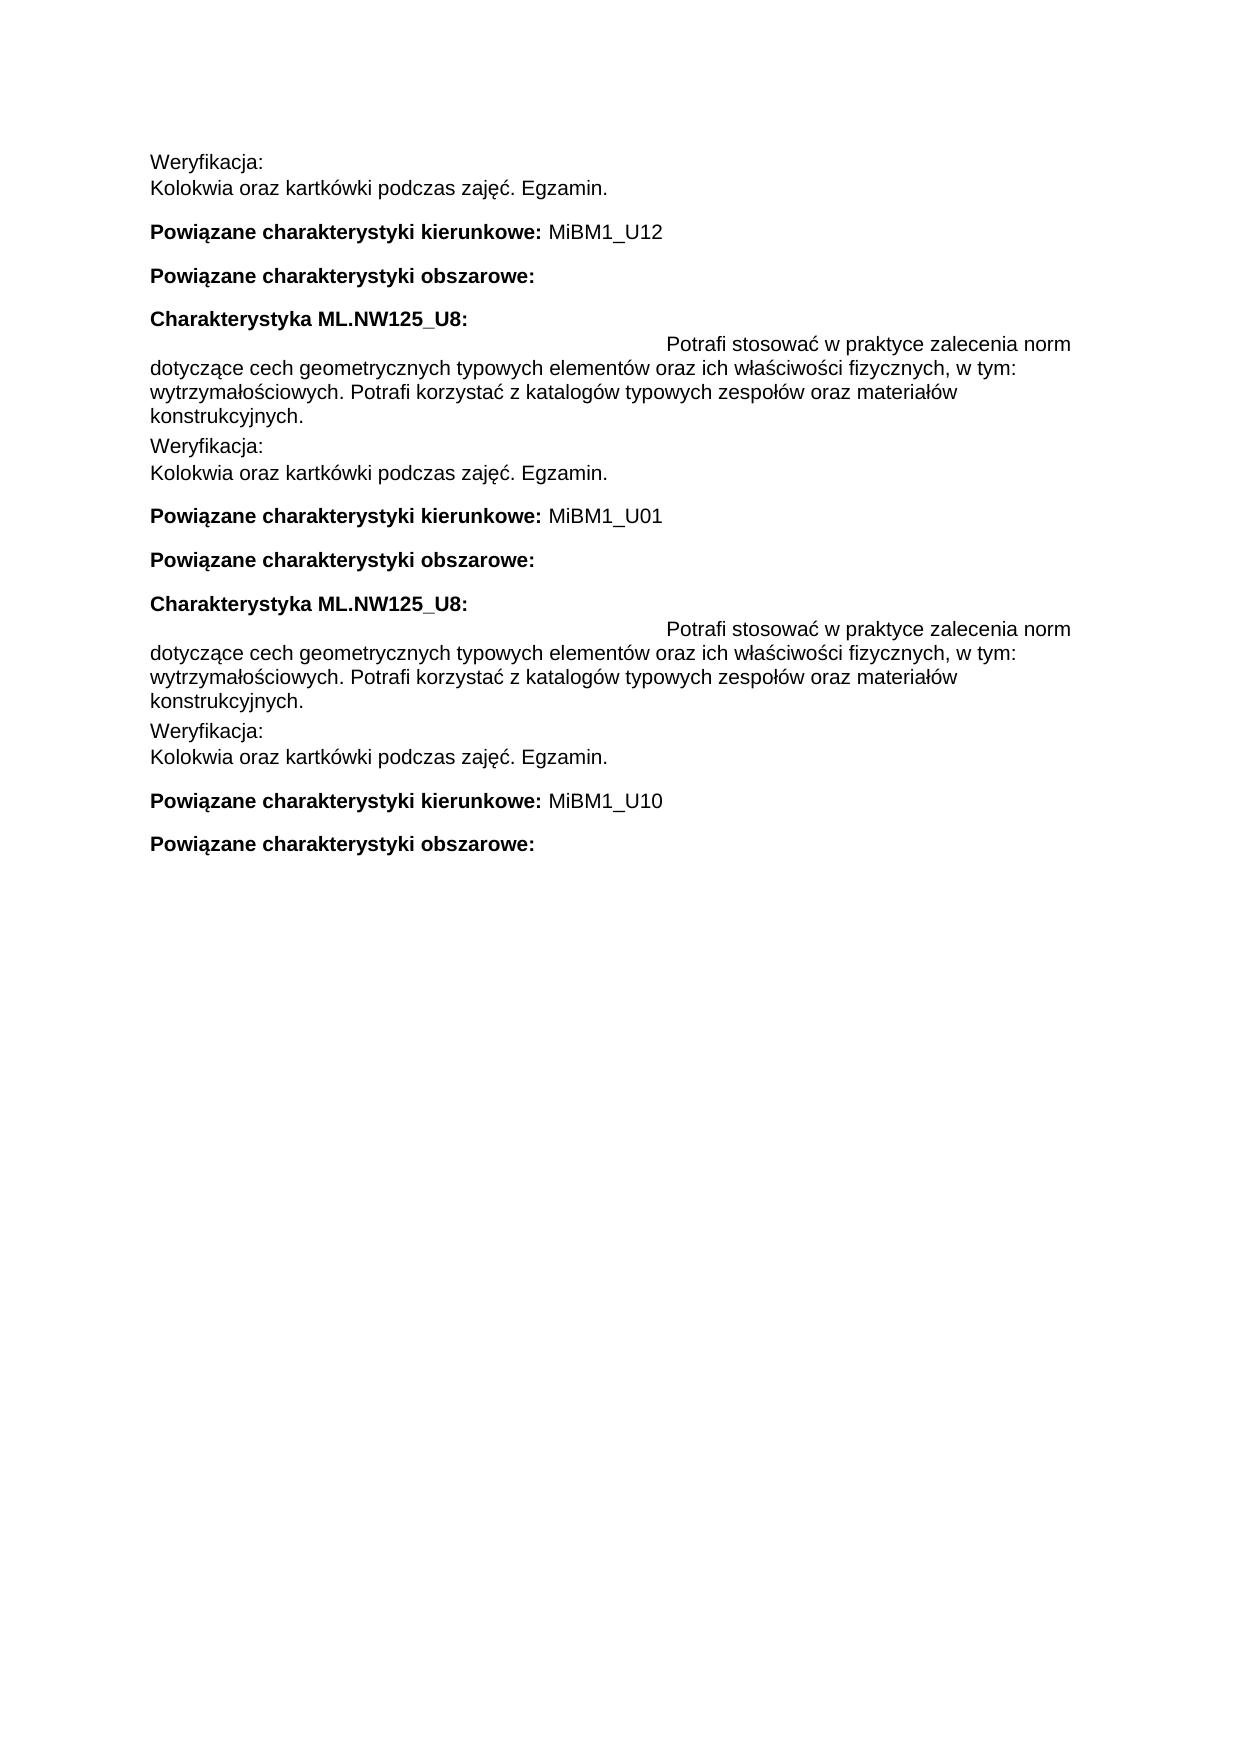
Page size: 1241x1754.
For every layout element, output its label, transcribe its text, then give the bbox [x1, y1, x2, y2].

text Potrafi stosować w praktyce zalecenia norm dotyczące cech geometrycznych typowych elementów oraz ich właściwości fizycznych, w tym: wytrzymałościowych. Potrafi korzystać z katalogów typowych zespołów oraz materiałów konstrukcyjnych. [150, 332, 1090, 428]
text Weryfikacja: [150, 719, 1090, 743]
text Kolokwia oraz kartkówki podczas zajęć. Egzamin. [150, 745, 1090, 769]
text Weryfikacja: [150, 150, 1090, 174]
text Kolokwia oraz kartkówki podczas zajęć. Egzamin. [150, 460, 1090, 484]
text Powiązane charakterystyki kierunkowe: MiBM1_U12 [150, 220, 1090, 244]
text Weryfikacja: [150, 434, 1090, 458]
text Potrafi stosować w praktyce zalecenia norm dotyczące cech geometrycznych typowych elementów oraz ich właściwości fizycznych, w tym: wytrzymałościowych. Potrafi korzystać z katalogów typowych zespołów oraz materiałów konstrukcyjnych. [150, 617, 1090, 712]
text Powiązane charakterystyki obszarowe: [150, 832, 1090, 856]
text Powiązane charakterystyki obszarowe: [150, 548, 1090, 572]
text Charakterystyka ML.NW125_U8: [150, 307, 1090, 331]
text Kolokwia oraz kartkówki podczas zajęć. Egzamin. [150, 176, 1090, 200]
text Charakterystyka ML.NW125_U8: [150, 592, 1090, 616]
text Powiązane charakterystyki obszarowe: [150, 263, 1090, 287]
text Powiązane charakterystyki kierunkowe: MiBM1_U01 [150, 504, 1090, 528]
text Powiązane charakterystyki kierunkowe: MiBM1_U10 [150, 788, 1090, 812]
